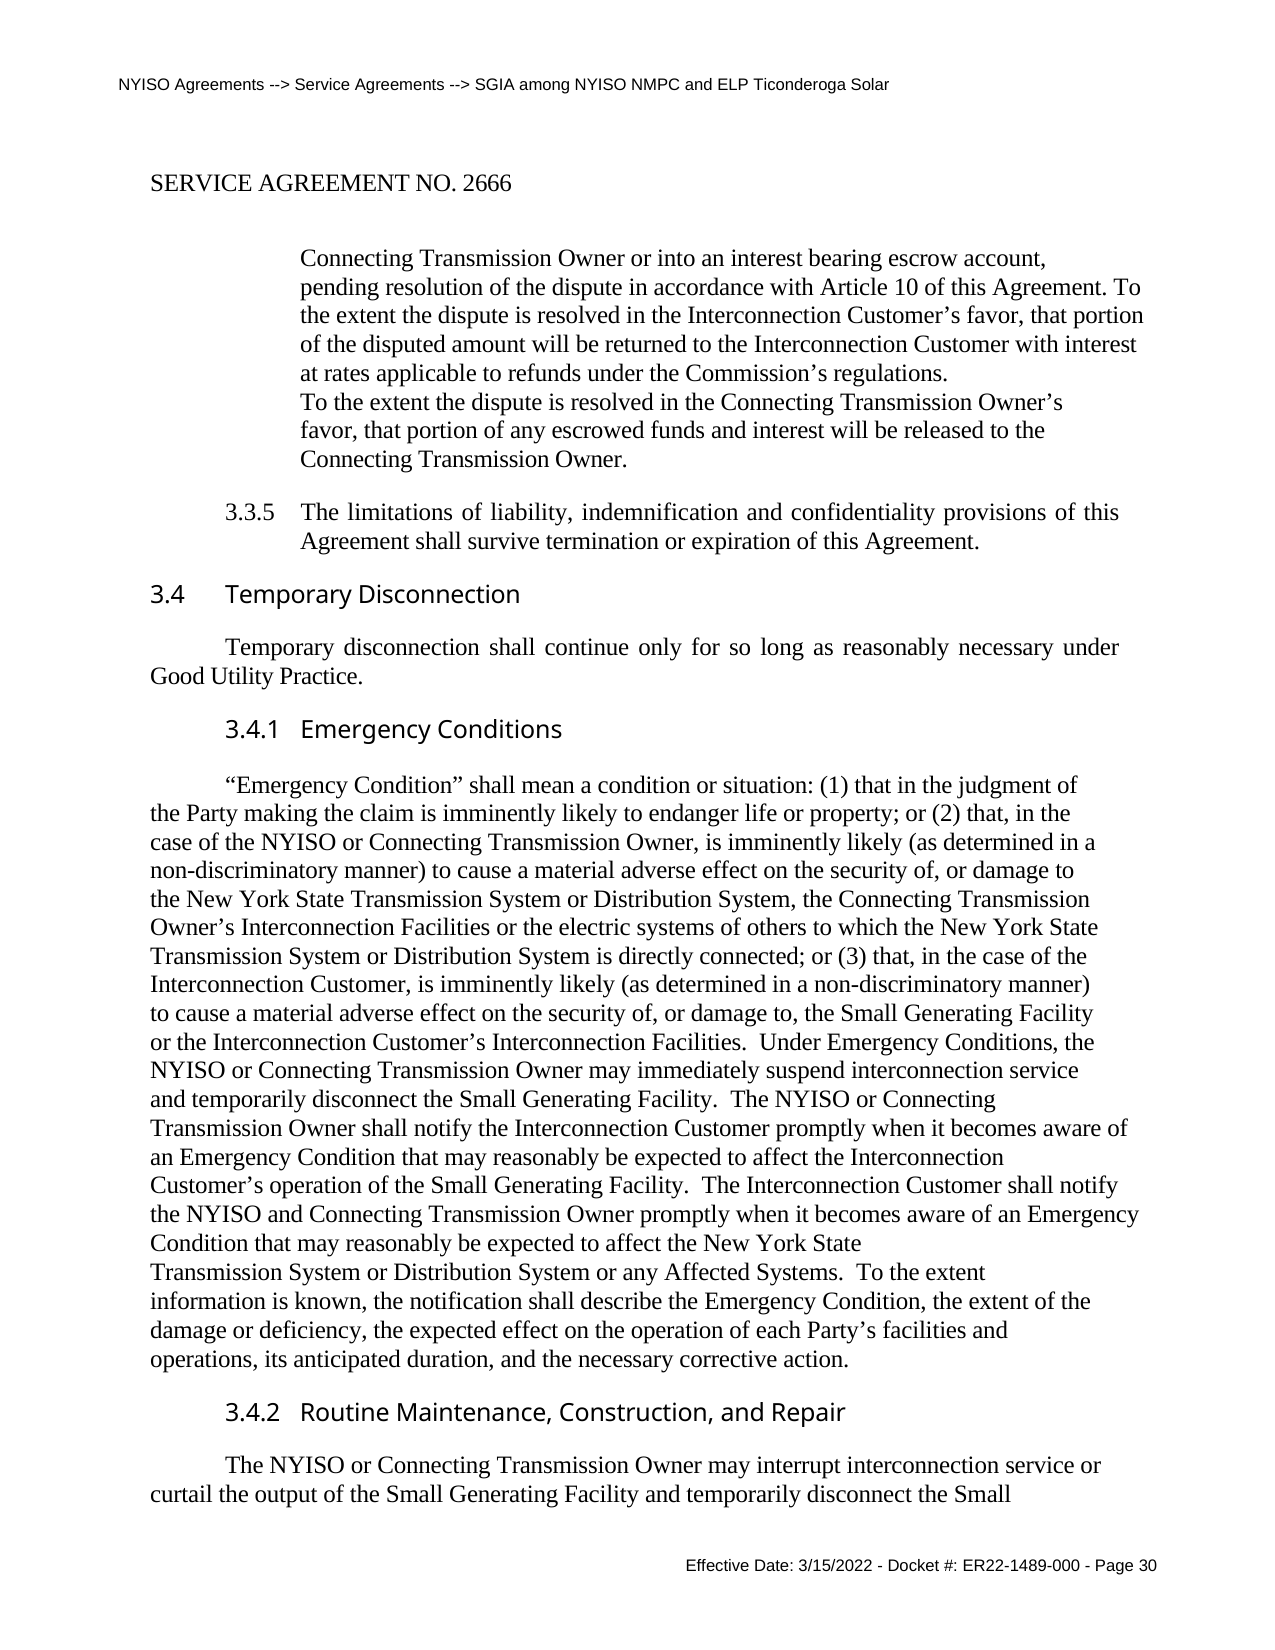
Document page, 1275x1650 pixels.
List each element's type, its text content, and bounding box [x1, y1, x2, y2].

text “Emergency Condition” shall mean a condition or situation: (1) that in the judgment of the Party making the claim is imminently likely to endanger life or property; or (2) that, in the case of the NYISO or Connecting Transmission Owner, is imminently likely (as determined in a non-discriminatory manner) to cause a material adverse effect on the security of, or damage to the New York State Transmission System or Distribution System, the Connecting Transmission Owner’s Interconnection Facilities or the electric systems of others to which the New York State Transmission System or Distribution System is directly connected; or (3) that, in the case of the Interconnection Customer, is imminently likely (as determined in a non-discriminatory manner) to cause a material adverse effect on the security of, or damage to, the Small Generating Facility or the Interconnection Customer’s Interconnection Facilities. Under Emergency Conditions, the NYISO or Connecting Transmission Owner may immediately suspend interconnection service and temporarily disconnect the Small Generating Facility. The NYISO or Connecting [150, 770, 1138, 1113]
text 3.3.5 The limitations of liability, indemnification and confidentiality provisions of this Agreement shall survive termination or expiration of this Agreement. [225, 497, 1129, 555]
text Connecting Transmission Owner or into an interest bearing escrow account, [300, 243, 1275, 272]
text 3.4.2 Routine Maintenance, Construction, and Repair [225, 1398, 1275, 1427]
text 3.4 Temporary Disconnection [150, 581, 1275, 610]
text SERVICE AGREEMENT NO. 2666 [150, 168, 1275, 197]
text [150, 1450, 1138, 1508]
text 3.4.1 Emergency Conditions [225, 716, 1275, 745]
text pending resolution of the dispute in accordance with Article 10 of this Agreement. To the extent the dispute is resolved in the Interconnection Customer’s favor, that portion of the disputed amount will be returned to the Interconnection Customer with interest at rates applicable to refunds under the Commission’s regulations. To the extent the dispute is resolved in the Connecting Transmission Owner’s favor, that portion of any escrowed funds and interest will be released to the Connecting Transmission Owner. [300, 272, 1144, 473]
text Transmission Owner shall notify the Interconnection Customer promptly when it becomes aware of an Emergency Condition that may reasonably be expected to affect the Interconnection Customer’s operation of the Small Generating Facility. The Interconnection Customer shall notify the NYISO and Connecting Transmission Owner promptly when it becomes aware of an Emergency Condition that may reasonably be expected to affect the New York State Transmission System or Distribution System or any Affected Systems. To the extent information is known, the notification shall describe the Emergency Condition, the extent of the damage or deficiency, the expected effect on the operation of each Party’s facilities and operations, its anticipated duration, and the necessary corrective action. [150, 1113, 1140, 1373]
text Temporary disconnection shall continue only for so long as reasonably necessary under Good Utility Practice. [150, 632, 1120, 691]
